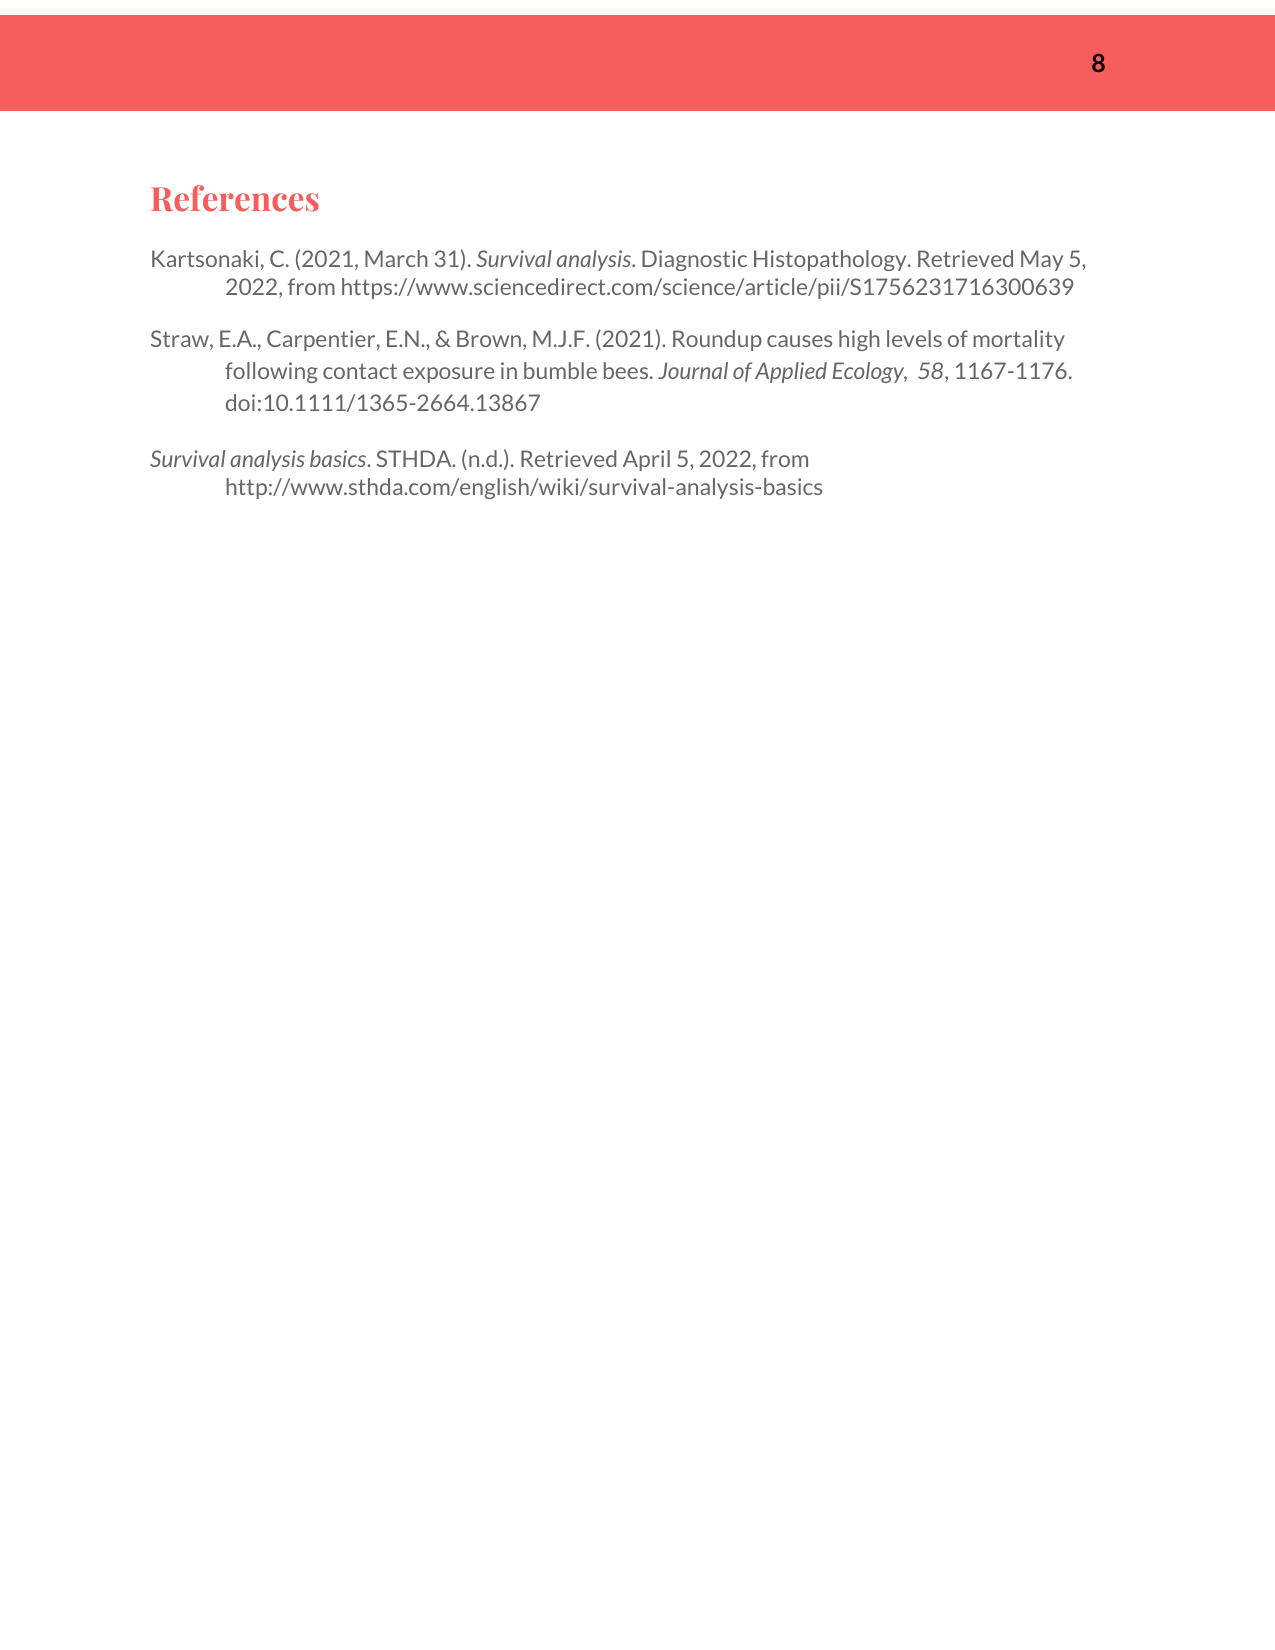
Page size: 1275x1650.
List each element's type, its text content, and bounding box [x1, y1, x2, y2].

text Survival analysis basics. STHDA. (n.d.). Retrieved April 5, 2022, from http://www.sthda.com/english/wiki/survival-analysis-basics [150, 445, 1125, 500]
subtitle References [150, 176, 1128, 220]
text Straw, E.A., Carpentier, E.N., & Brown, M.J.F. (2021). Roundup causes high levels of mortality following contact exposure in bumble bees. Journal of Applied Ecology, 58, 1167-1176. doi:10.1111/1365-2664.13867 [150, 325, 1125, 416]
text Kartsonaki, C. (2021, March 31). Survival analysis. Diagnostic Histopathology. Retrieved May 5, 2022, from https://www.sciencedirect.com/science/article/pii/S1756231716300639 [150, 245, 1125, 300]
